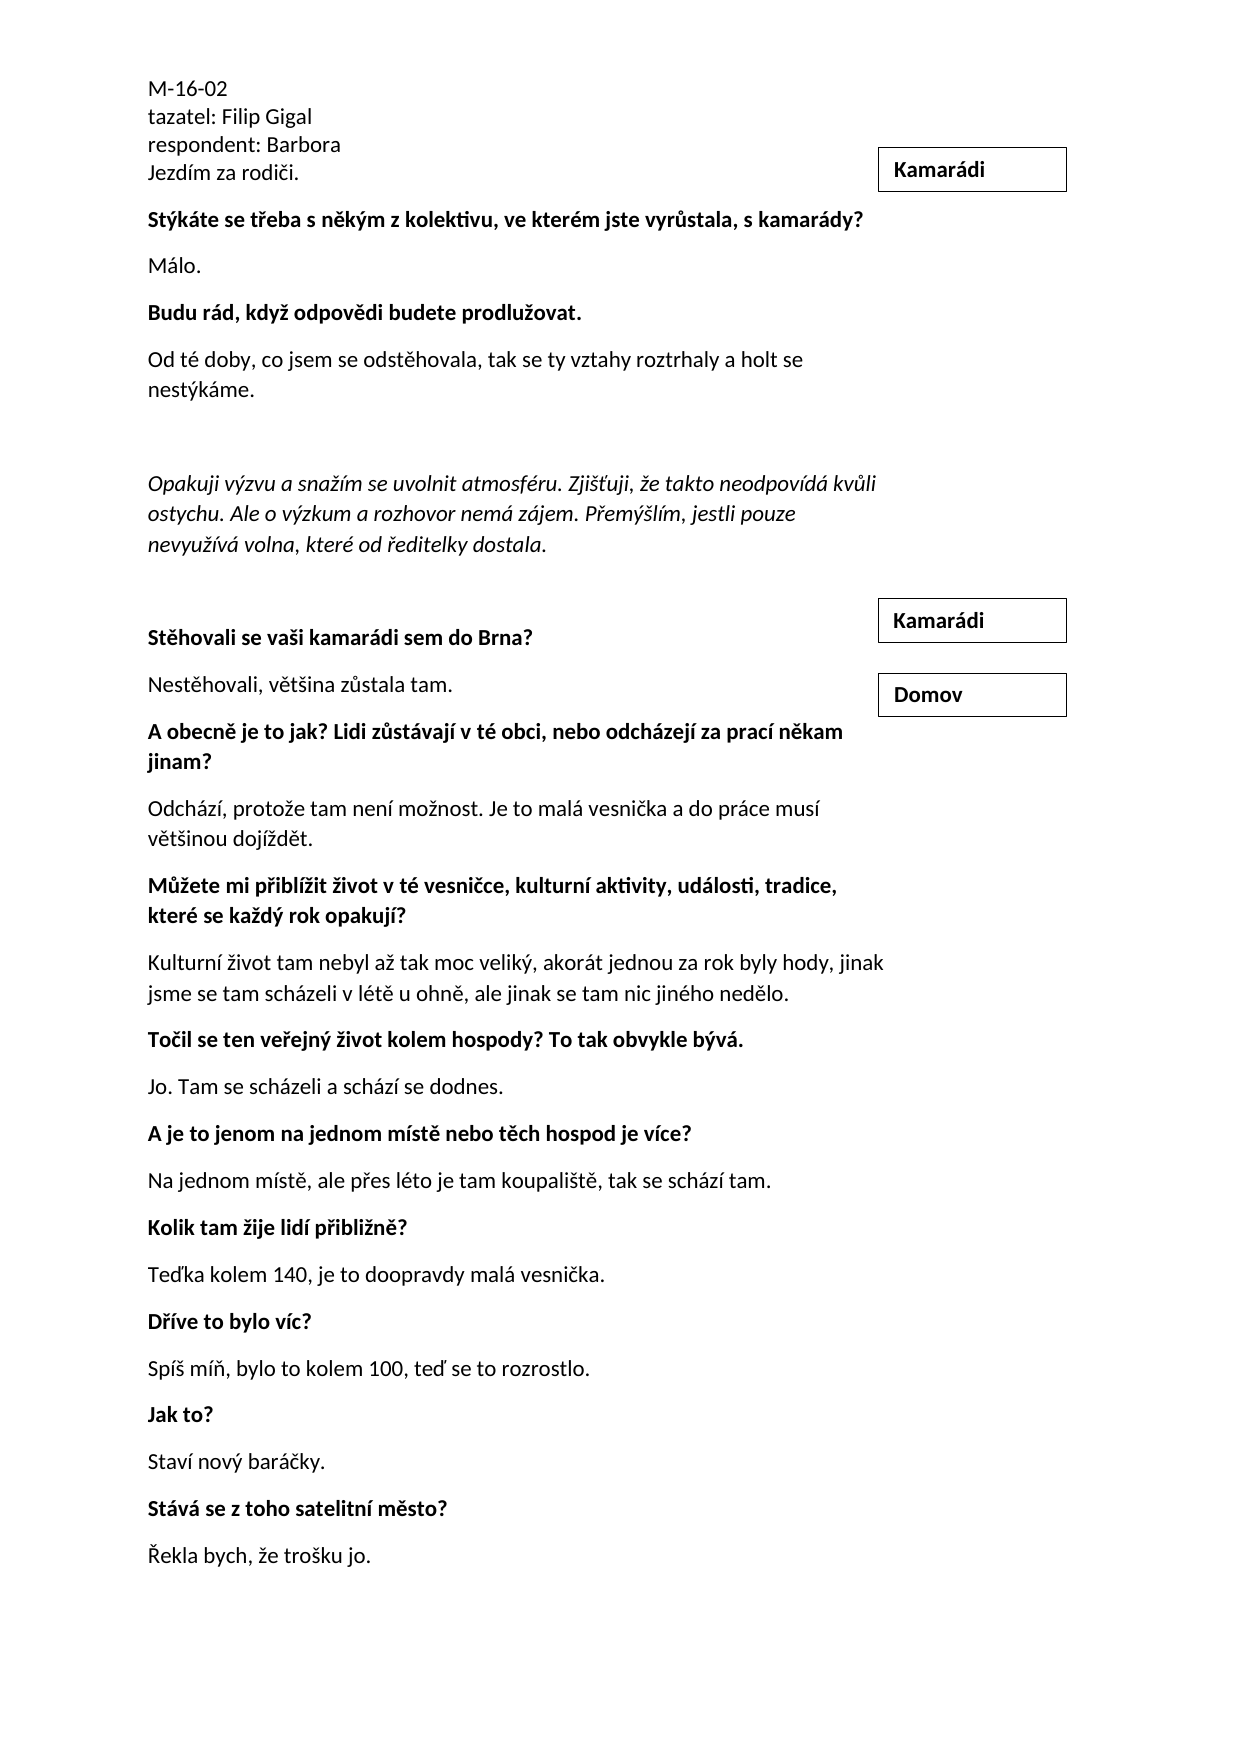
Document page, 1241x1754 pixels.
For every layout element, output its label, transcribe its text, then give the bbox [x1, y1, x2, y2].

text Kolik tam žije lidí přibližně? [148, 1213, 886, 1241]
text Dříve to bylo víc? [148, 1307, 886, 1335]
text Točil se ten veřejný život kolem hospody? To tak obvykle bývá. [148, 1026, 886, 1053]
text Můžete mi přiblížit život v té vesničce, kulturní aktivity, události, tradice, které se každý rok opakují? [148, 871, 886, 929]
text Jezdím za rodiči. [148, 158, 878, 186]
text A je to jenom na jednom místě nebo těch hospod je více? [148, 1119, 886, 1147]
text Odchází, protože tam není možnost. Je to malá vesnička a do práce musí většinou dojíždět. [148, 794, 886, 852]
text Stává se z toho satelitní město? [148, 1494, 886, 1522]
text Opakuji výzvu a snažím se uvolnit atmosféru. Zjišťuji, že takto neodpovídá kvůli ostychu. Ale o výzkum a rozhovor nemá zájem. Přemýšlím, jestli pouze nevyužívá volna, které od ředitelky dostala. [148, 469, 886, 558]
text Stěhovali se vaši kamarádi sem do Brna? [148, 623, 886, 651]
text Kulturní život tam nebyl až tak moc veliký, akorát jednou za rok byly hody, jinak jsme se tam scházeli v létě u ohně, ale jinak se tam nic jiného nedělo. [148, 948, 886, 1007]
text Staví nový baráčky. [148, 1447, 886, 1475]
text Spíš míň, bylo to kolem 100, teď se to rozrostlo. [148, 1354, 886, 1382]
text Jo. Tam se scházeli a schází se dodnes. [148, 1072, 886, 1100]
text Jak to? [148, 1401, 886, 1428]
text Nestěhovali, většina zůstala tam. [148, 670, 886, 698]
text Řekla bych, že trošku jo. [148, 1541, 886, 1569]
text Budu rád, když odpovědi budete prodlužovat. [148, 298, 886, 326]
text Stýkáte se třeba s někým z kolektivu, ve kterém jste vyrůstala, s kamarády? [148, 205, 886, 233]
text Málo. [148, 252, 886, 279]
text Na jednom místě, ale přes léto je tam koupaliště, tak se schází tam. [148, 1166, 886, 1194]
text Teďka kolem 140, je to doopravdy malá vesnička. [148, 1260, 886, 1288]
text A obecně je to jak? Lidi zůstávají v té obci, nebo odcházejí za prací někam jinam? [148, 717, 886, 775]
text Od té doby, co jsem se odstěhovala, tak se ty vztahy roztrhaly a holt se nestýkáme. [148, 345, 886, 403]
